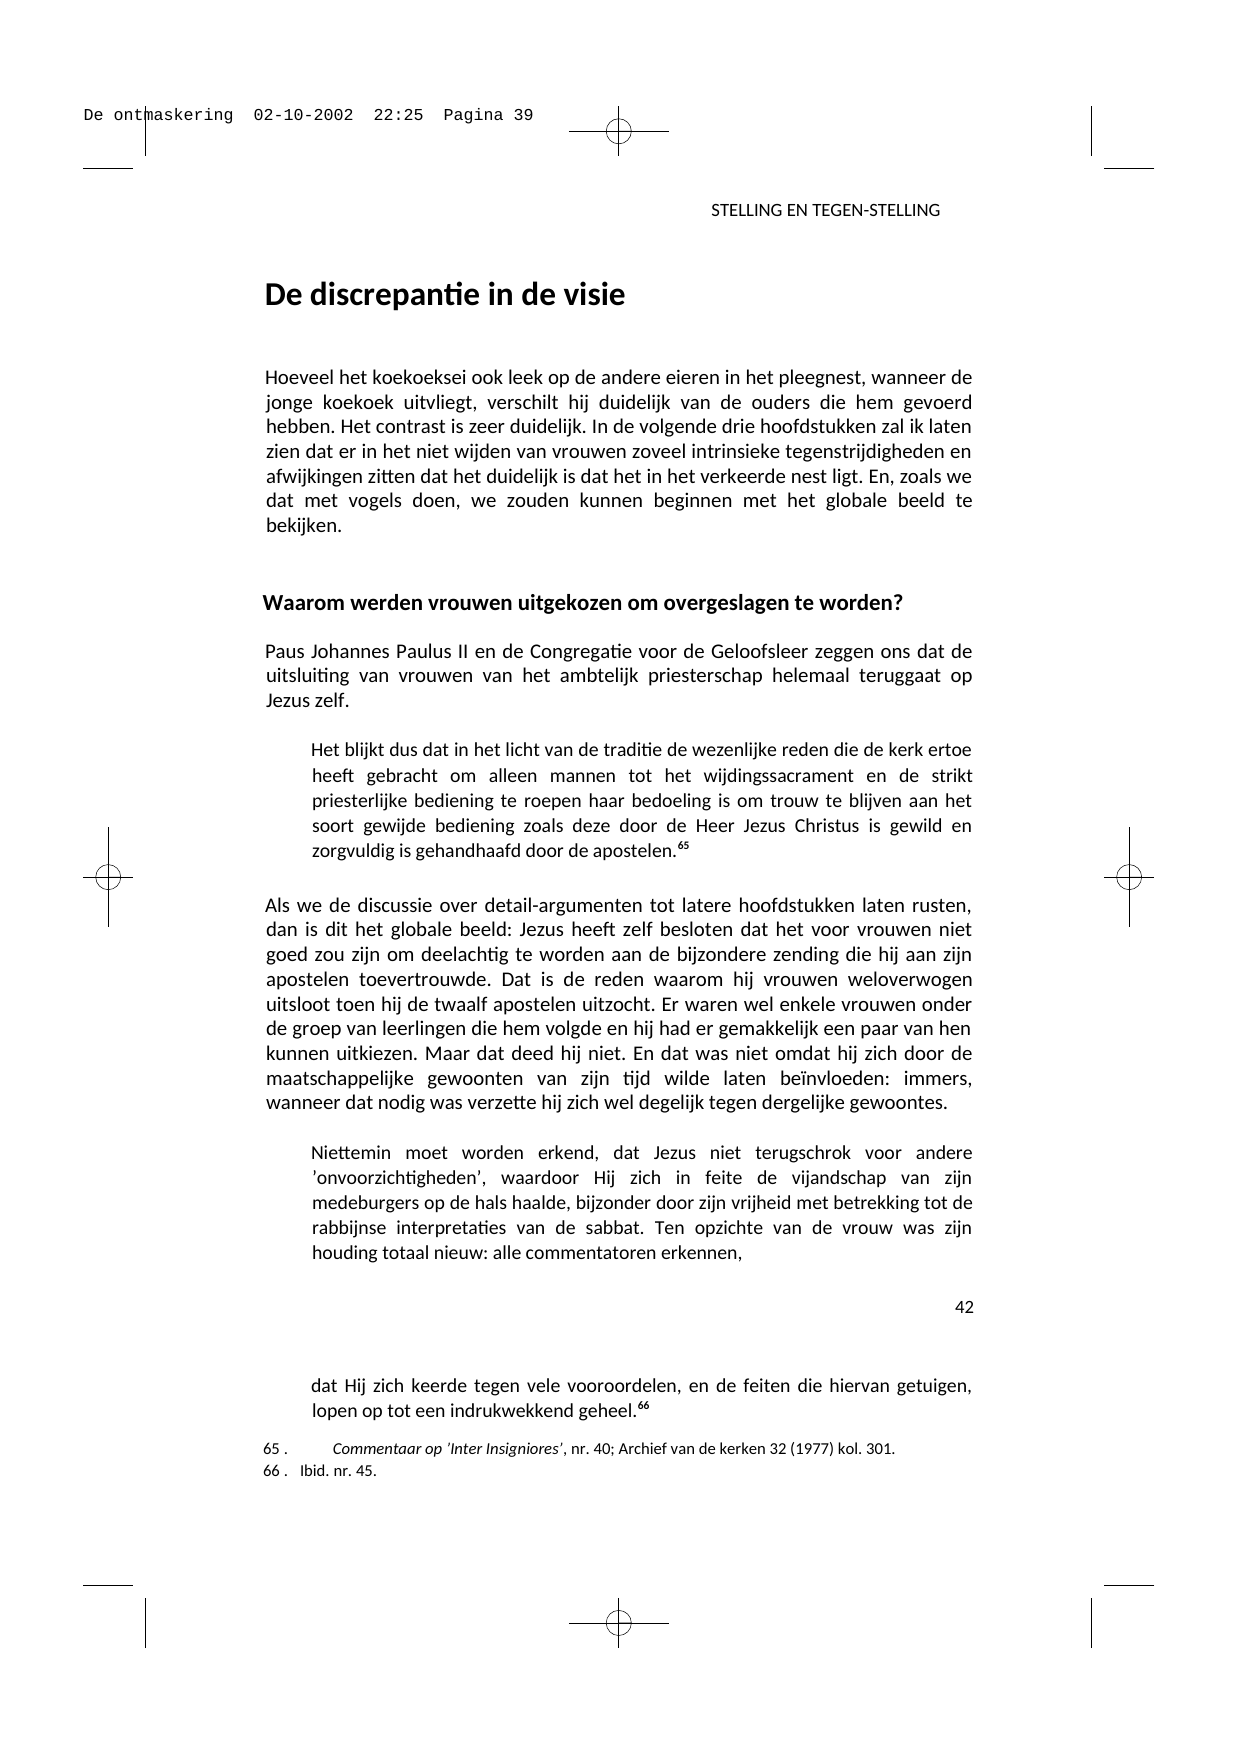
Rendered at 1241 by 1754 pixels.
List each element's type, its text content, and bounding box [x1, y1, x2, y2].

subtitle De discrepantie in de visie [264, 273, 975, 314]
text Paus Johannes Paulus II en de Congregatie voor de Geloofsleer zeggen ons dat de uitsluiting van vrouwen van het ambtelijk priesterschap helemaal teruggaat op Jezus zelf. [265, 638, 974, 712]
text Hoeveel het koekoeksei ook leek op de andere eieren in het pleegnest, wanneer de jonge koekoek uitvliegt, verschilt hij duidelijk van de ouders die hem gevoerd hebben. Het contrast is zeer duidelijk. In de volgende drie hoofdstukken zal ik laten zien dat er in het niet wijden van vrouwen zoveel intrinsieke tegenstrijdigheden en afwijkingen zitten dat het duidelijk is dat het in het verkeerde nest ligt. En, zoals we dat met vogels doen, we zouden kunnen beginnen met het globale beeld te bekijken. [265, 365, 974, 538]
text dat Hij zich keerde tegen vele vooroordelen, en de feiten die hiervan getuigen, lopen op tot een indrukwekkend geheel. [311, 1373, 974, 1423]
text Niettemin moet worden erkend, dat Jezus niet terugschrok voor andere ’onvoorzichtigheden’, waardoor Hij zich in feite de vijandschap van zijn medeburgers op de hals haalde, bijzonder door zijn vrijheid met betrekking tot de rabbijnse interpretaties van de sabbat. Ten opzichte van de vrouw was zijn houding totaal nieuw: alle commentatoren erkennen, [311, 1140, 974, 1265]
text Als we de discussie over detail-argumenten tot latere hoofdstukken laten rusten, dan is dit het globale beeld: Jezus heeft zelf besloten dat het voor vrouwen niet goed zou zijn om deelachtig te worden aan de bijzondere zending die hij aan zijn apostelen toevertrouwde. Dat is de reden waarom hij vrouwen weloverwogen uitsloot toen hij de twaalf apostelen uitzocht. Er waren wel enkele vrouwen onder de groep van leerlingen die hem volgde en hij had er gemakkelijk een paar van hen kunnen uitkiezen. Maar dat deed hij niet. En dat was niet omdat hij zich door de maatschappelijke gewoonten van zijn tijd wilde laten beïnvloeden: immers, wanneer dat nodig was verzette hij zich wel degelijk tegen dergelijke gewoontes. [265, 893, 974, 1115]
text Waarom werden vrouwen uitgekozen om overgeslagen te worden? [262, 588, 975, 616]
text Het blijkt dus dat in het licht van de traditie de wezenlijke reden die de kerk ertoe heeft gebracht om alleen mannen tot het wijdingssacrament en de strikt priesterlijke bediening te roepen haar bedoeling is om trouw te blijven aan het soort gewijde bediening zoals deze door de Heer Jezus Christus is gewild en zorgvuldig is gehandhaafd door de apostelen. [311, 738, 974, 862]
text 42 [264, 1295, 974, 1318]
